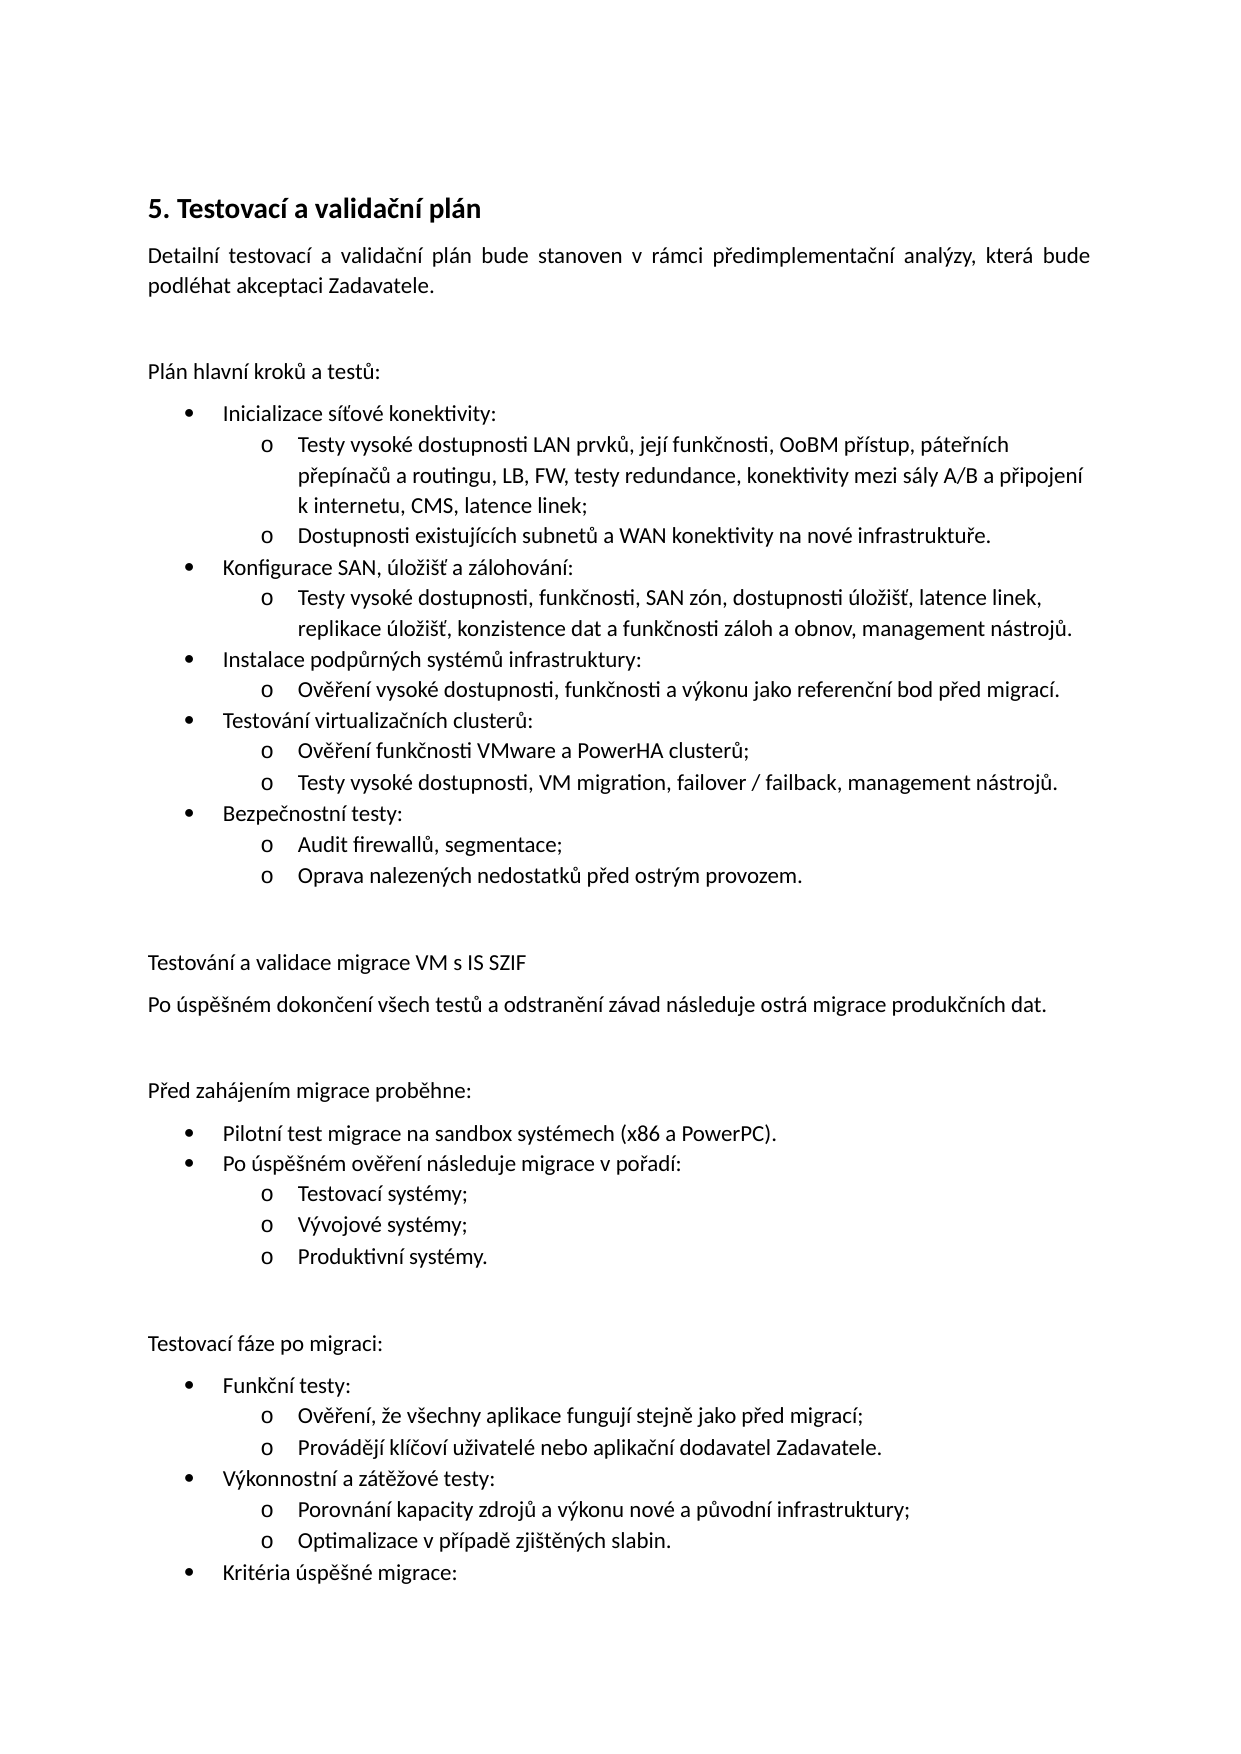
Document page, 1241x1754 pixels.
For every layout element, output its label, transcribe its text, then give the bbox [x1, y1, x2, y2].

list Audit firewallů, segmentace; [260, 830, 1093, 859]
list Výkonnostní a zátěžové testy: [185, 1464, 1093, 1493]
list Ověření vysoké dostupnosti, funkčnosti a výkonu jako referenční bod před migrací. [260, 675, 1093, 704]
list Instalace podpůrných systémů infrastruktury: [185, 645, 1093, 673]
list Porovnání kapacity zdrojů a výkonu nové a původní infrastruktury; [260, 1495, 1093, 1524]
list Vývojové systémy; [260, 1211, 1093, 1240]
list Oprava nalezených nedostatků před ostrým provozem. [260, 861, 1093, 890]
text Po úspěšném dokončení všech testů a odstranění závad následuje ostrá migrace produkčních dat. [148, 991, 1093, 1019]
text Testovací fáze po migraci: [148, 1329, 1093, 1357]
list Testy vysoké dostupnosti, funkčnosti, SAN zón, dostupnosti úložišť, latence linek, replikace úložišť, konzistence dat a funkčnosti záloh a obnov, management nástrojů. [260, 583, 1093, 643]
list Pilotní test migrace na sandbox systémech (x86 a PowerPC). [185, 1119, 1093, 1147]
list Kritéria úspěšné migrace: [185, 1558, 1093, 1586]
list Testovací systémy; [260, 1179, 1093, 1208]
list Funkční testy: [185, 1371, 1093, 1399]
list Testování virtualizačních clusterů: [185, 706, 1093, 734]
text 5. Testovací a validační plán [148, 190, 1093, 226]
list Optimalizace v případě zjištěných slabin. [260, 1526, 1093, 1555]
list Dostupnosti existujících subnetů a WAN konektivity na nové infrastruktuře. [260, 522, 1093, 551]
text Plán hlavní kroků a testů: [148, 357, 1093, 385]
list Konfigurace SAN, úložišť a zálohování: [185, 553, 1093, 581]
list Provádějí klíčoví uživatelé nebo aplikační dodavatel Zadavatele. [260, 1433, 1093, 1462]
list Ověření funkčnosti VMware a PowerHA clusterů; [260, 737, 1093, 766]
list Inicializace síťové konektivity: [185, 399, 1093, 428]
text Testování a validace migrace VM s IS SZIF [148, 948, 1093, 976]
list Po úspěšném ověření následuje migrace v pořadí: [185, 1149, 1093, 1177]
list Bezpečnostní testy: [185, 799, 1093, 828]
list Ověření, že všechny aplikace fungují stejně jako před migrací; [260, 1402, 1093, 1431]
text Detailní testovací a validační plán bude stanoven v rámci předimplementační analýzy, která bude podléhat akceptaci Zadavatele. [148, 241, 1093, 299]
list Testy vysoké dostupnosti, VM migration, failover / failback, management nástrojů. [260, 768, 1093, 797]
list Testy vysoké dostupnosti LAN prvků, její funkčnosti, OoBM přístup, páteřních přepínačů a routingu, LB, FW, testy redundance, konektivity mezi sály A/B a připojení k internetu, CMS, latence linek; [260, 430, 1093, 519]
text Před zahájením migrace proběhne: [148, 1076, 1093, 1104]
list Produktivní systémy. [260, 1242, 1093, 1271]
